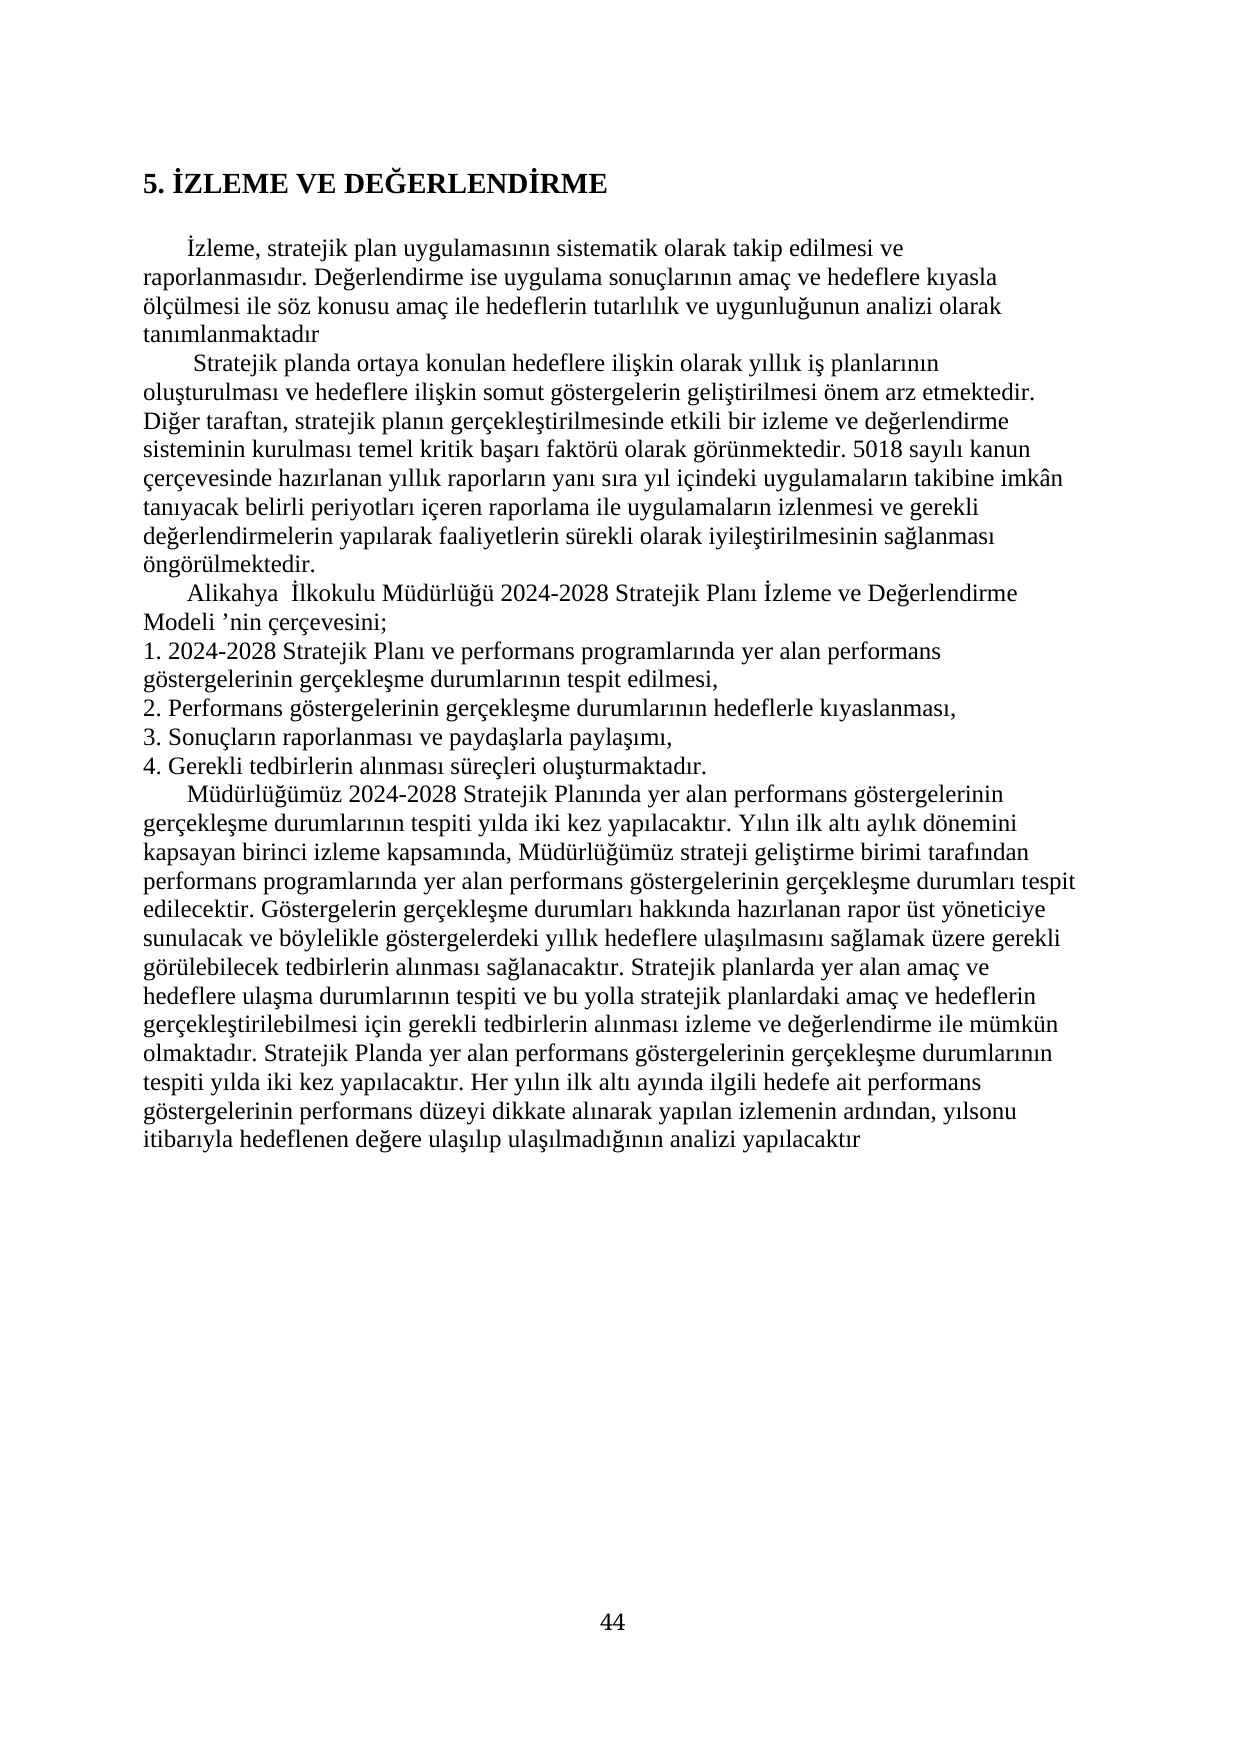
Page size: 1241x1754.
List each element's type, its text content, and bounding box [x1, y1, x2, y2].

subtitle Müdürlüğümüz 2024-2028 Stratejik Planında yer alan performans göstergelerinin gerçekleşme durumlarının tespiti yılda iki kez yapılacaktır. Yılın ilk altı aylık dönemini kapsayan birinci izleme kapsamında, Müdürlüğümüz strateji geliştirme birimi tarafından performans programlarında yer alan performans göstergelerinin gerçekleşme durumları tespit edilecektir. Göstergelerin gerçekleşme durumları hakkında hazırlanan rapor üst yöneticiye sunulacak ve böylelikle göstergelerdeki yıllık hedeflere ulaşılmasını sağlamak üzere gerekli görülebilecek tedbirlerin alınması sağlanacaktır. Stratejik planlarda yer alan amaç ve hedeflere ulaşma durumlarının tespiti ve bu yolla stratejik planlardaki amaç ve hedeflerin gerçekleştirilebilmesi için gerekli tedbirlerin alınması izleme ve değerlendirme ile mümkün olmaktadır. Stratejik Planda yer alan performans göstergelerinin gerçekleşme durumlarının tespiti yılda iki kez yapılacaktır. Her yılın ilk altı ayında ilgili hedefe ait performans göstergelerinin performans düzeyi dikkate alınarak yapılan izlemenin ardından, yılsonu itibarıyla hedeflenen değere ulaşılıp ulaşılmadığının analizi yapılacaktır [143, 779, 1076, 1153]
subtitle 1. 2024-2028 Stratejik Planı ve performans programlarında yer alan performans göstergelerinin gerçekleşme durumlarının tespit edilmesi, [143, 636, 1076, 693]
subtitle Alikahya İlkokulu Müdürlüğü 2024-2028 Stratejik Planı İzleme ve Değerlendirme Modeli ’nin çerçevesini; [143, 578, 1076, 636]
subtitle 4. Gerekli tedbirlerin alınması süreçleri oluşturmaktadır. [143, 751, 1076, 779]
subtitle raporlanmasıdır. Değerlendirme ise uygulama sonuçlarının amaç ve hedeflere kıyasla ölçülmesi ile söz konusu amaç ile hedeflerin tutarlılık ve uygunluğunun analizi olarak tanımlanmaktadır [143, 262, 1076, 348]
subtitle İzleme, stratejik plan uygulamasının sistematik olarak takip edilmesi ve [143, 233, 1076, 262]
subtitle 5. İZLEME VE DEĞERLENDİRME [143, 167, 1076, 200]
subtitle 2. Performans göstergelerinin gerçekleşme durumlarının hedeflerle kıyaslanması, [143, 693, 1076, 722]
subtitle 3. Sonuçların raporlanması ve paydaşlarla paylaşımı, [143, 722, 1076, 751]
subtitle Stratejik planda ortaya konulan hedeflere ilişkin olarak yıllık iş planlarının oluşturulması ve hedeflere ilişkin somut göstergelerin geliştirilmesi önem arz etmektedir. Diğer taraftan, stratejik planın gerçekleştirilmesinde etkili bir izleme ve değerlendirme sisteminin kurulması temel kritik başarı faktörü olarak görünmektedir. 5018 sayılı kanun çerçevesinde hazırlanan yıllık raporların yanı sıra yıl içindeki uygulamaların takibine imkân tanıyacak belirli periyotları içeren raporlama ile uygulamaların izlenmesi ve gerekli değerlendirmelerin yapılarak faaliyetlerin sürekli olarak iyileştirilmesinin sağlanması öngörülmektedir. [143, 348, 1076, 578]
